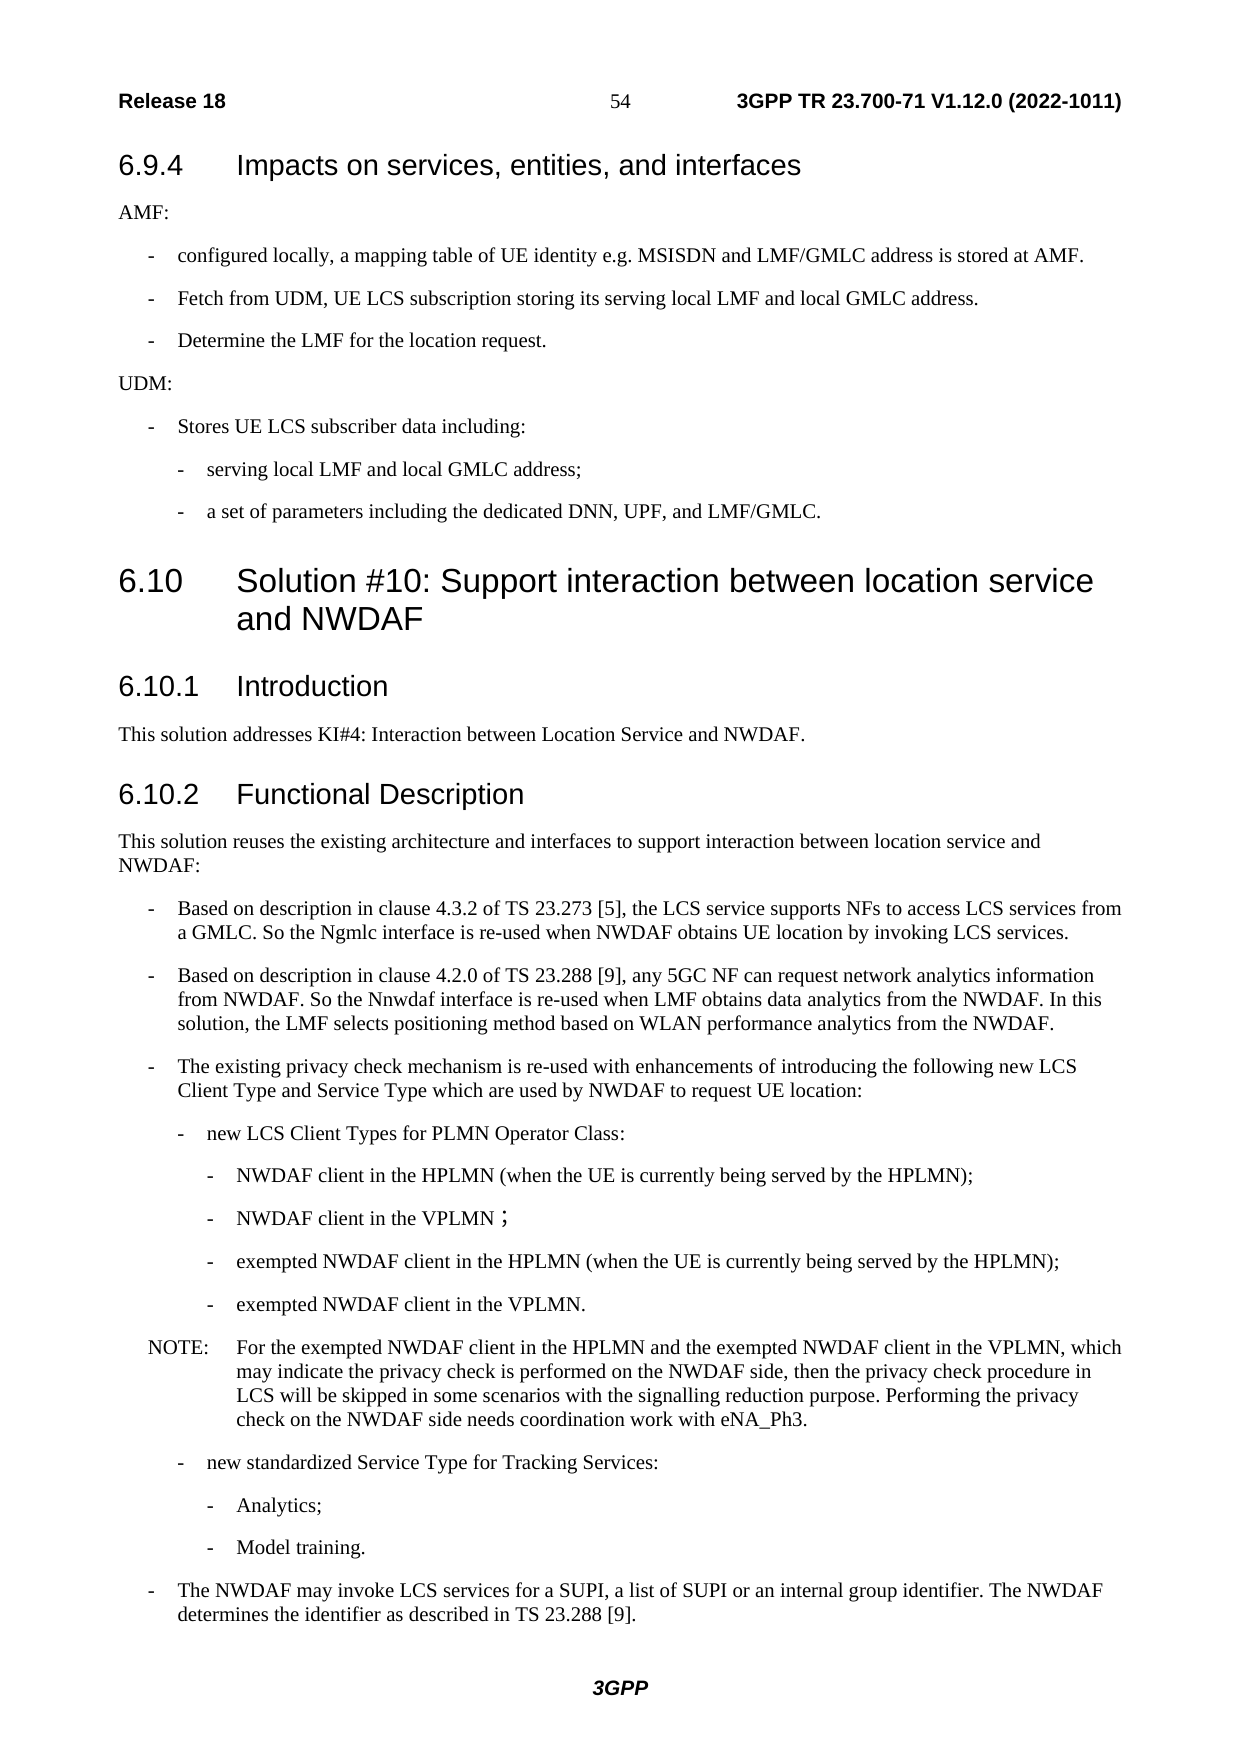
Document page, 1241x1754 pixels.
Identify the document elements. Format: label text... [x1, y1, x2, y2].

text - Model training. [207, 1535, 1122, 1559]
text - The NWDAF may invoke LCS services for a SUPI, a list of SUPI or an internal group identifier. The NWDAF determines the identifier as described in TS 23.288 [9]. [148, 1578, 1122, 1626]
text - serving local LMF and local GMLC address; [177, 457, 1122, 481]
text AMF: [118, 200, 1122, 224]
text - Based on description in clause 4.2.0 of TS 23.288 [9], any 5GC NF can request network analytics information from NWDAF. So the Nnwdaf interface is re-used when LMF obtains data analytics from the NWDAF. In this solution, the LMF selects positioning method based on WLAN performance analytics from the NWDAF. [148, 963, 1122, 1035]
subtitle 6.10 Solution #10: Support interaction between location service and NWDAF [118, 561, 1122, 638]
text - Analytics; [207, 1492, 1122, 1517]
text This solution reuses the existing architecture and interfaces to support interaction between location service and NWDAF: [118, 829, 1122, 877]
text - a set of parameters including the dedicated DNN, UPF, and LMF/GMLC. [177, 499, 1122, 523]
text - exempted NWDAF client in the HPLMN (when the UE is currently being served by the HPLMN); [207, 1249, 1122, 1273]
text NOTE: For the exempted NWDAF client in the HPLMN and the exempted NWDAF client in the VPLMN, which may indicate the privacy check is performed on the NWDAF side, then the privacy check procedure in LCS will be skipped in some scenarios with the signalling reduction purpose. Performing the privacy check on the NWDAF side needs coordination work with eNA_Ph3. [148, 1335, 1122, 1431]
text - new LCS Client Types for PLMN Operator Class: [177, 1121, 1122, 1145]
text - NWDAF client in the VPLMN； [207, 1206, 1122, 1230]
text - NWDAF client in the HPLMN (when the UE is currently being served by the HPLMN); [207, 1163, 1122, 1187]
text - The existing privacy check mechanism is re-used with enhancements of introducing the following new LCS Client Type and Service Type which are used by NWDAF to request UE location: [148, 1054, 1122, 1102]
text - Based on description in clause 4.3.2 of TS 23.273 [5], the LCS service supports NFs to access LCS services from a GMLC. So the Ngmlc interface is re-used when NWDAF obtains UE location by invoking LCS services. [148, 896, 1122, 944]
text This solution addresses KI#4: Interaction between Location Service and NWDAF. [118, 721, 1122, 746]
subtitle 6.9.4 Impacts on services, entities, and interfaces [118, 147, 1122, 181]
text - configured locally, a mapping table of UE identity e.g. MSISDN and LMF/GMLC address is stored at AMF. [148, 243, 1122, 267]
text - Stores UE LCS subscriber data including: [148, 414, 1122, 438]
subtitle 6.10.1 Introduction [118, 669, 1122, 703]
text - exempted NWDAF client in the VPLMN. [207, 1292, 1122, 1316]
subtitle 6.10.2 Functional Description [118, 777, 1122, 810]
text - new standardized Service Type for Tracking Services: [177, 1450, 1122, 1474]
text - Fetch from UDM, UE LCS subscription storing its serving local LMF and local GMLC address. [148, 285, 1122, 309]
text - Determine the LMF for the location request. [148, 328, 1122, 352]
text UDM: [118, 371, 1122, 395]
